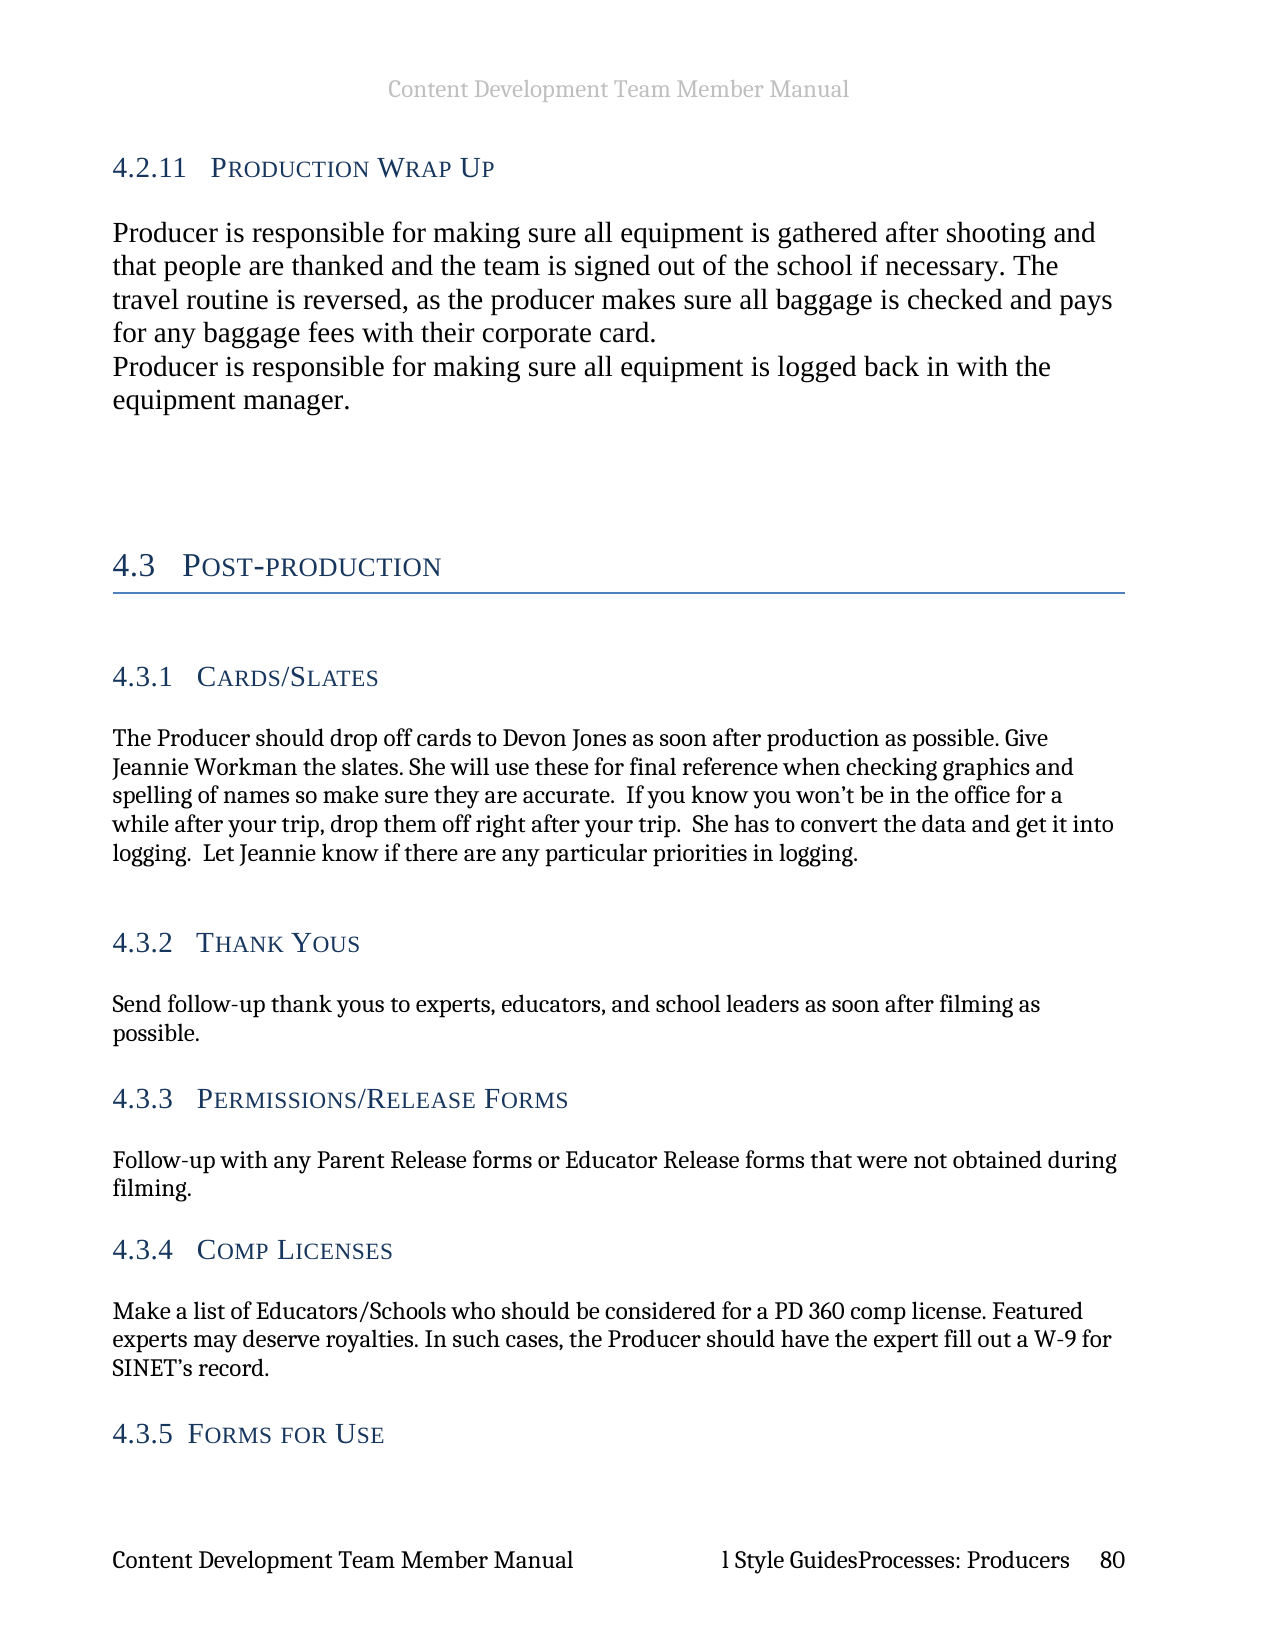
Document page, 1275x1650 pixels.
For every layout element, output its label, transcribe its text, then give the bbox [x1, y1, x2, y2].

title 4.2.11 Production Wrap p [112, 150, 1125, 183]
text Producer is responsible for making sure all equipment is gathered after shooting and that people are thanked and the team is signed out of the school if necessary. The travel routine is reversed, as the producer makes sure all baggage is checked and pays for any baggage fees with their corporate card. [112, 215, 1125, 349]
title 4.3.4 Comp Licenses [112, 1232, 1125, 1265]
text Make a list of Educators/Schools who should be considered for a PD 360 comp license. Featured experts may deserve royalties. In such cases, the Producer should have the expert fill out a W-9 for SINET’s record. [112, 1297, 1125, 1383]
title 4.3.2 Thank Yous [112, 925, 1125, 958]
text Producer is responsible for making sure all equipment is logged back in with the equipment manager. [112, 349, 1125, 416]
text Follow-up with any Parent Release forms or Educator Release forms that were not obtained during filming. [112, 1146, 1125, 1203]
title 4.3 Post-roduction [112, 545, 1125, 594]
title 4.3.3 Permissions/Release Forms [112, 1081, 1125, 1114]
text The Producer should drop off cards to Devon Jones as soon after production as possible. Give Jeannie Workman the slates. She will use these for final reference when checking graphics and spelling of names so make sure they are accurate. If you know you won’t be in the office for a while after your trip, drop them off right after your trip. She has to convert the data and get it into logging. Let Jeannie know if there are any particular priorities in logging. [112, 724, 1125, 867]
text Send follow-up thank yous to experts, educators, and school leaders as soon after filming as possible. [112, 990, 1125, 1047]
title 4.3.5 Forms for Use [112, 1416, 1125, 1450]
title 4.3.1 Cards/Slates [112, 659, 1125, 692]
